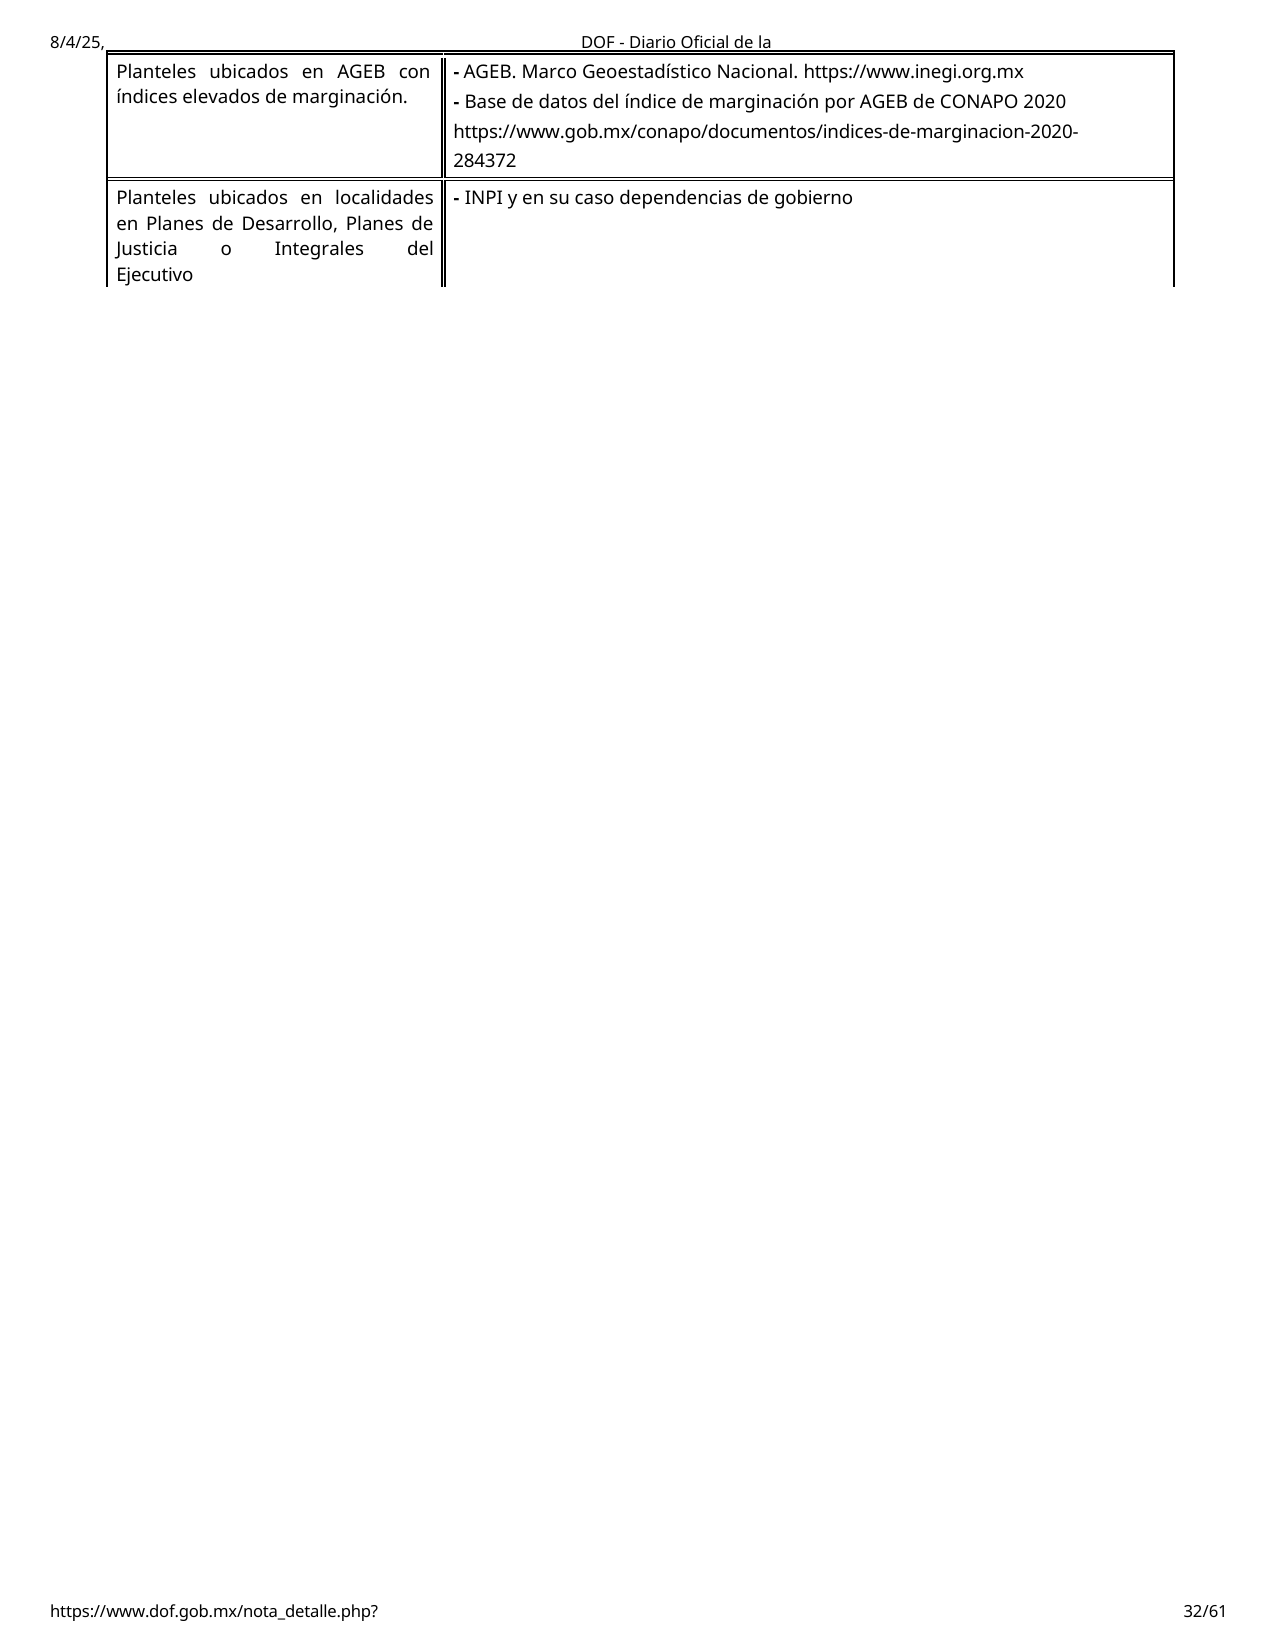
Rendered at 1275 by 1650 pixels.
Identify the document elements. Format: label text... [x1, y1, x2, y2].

table_cell Planteles ubicados en AGEB con índices elevados de marginación. [108, 55, 443, 177]
table_cell AGEB. Marco Geoestadístico Nacional. https://www.inegi.org.mx Base de datos del índice de marginación por AGEB de CONAPO 2020 https://www.gob.mx/conapo/documentos/indices-de-marginacion-2020-284372 [444, 55, 1173, 177]
table_cell Planteles ubicados en localidades en Planes de Desarrollo, Planes de Justicia o Integrales del Ejecutivo [108, 181, 441, 287]
table_cell - INPI y en su caso dependencias de gobierno [446, 181, 1173, 287]
